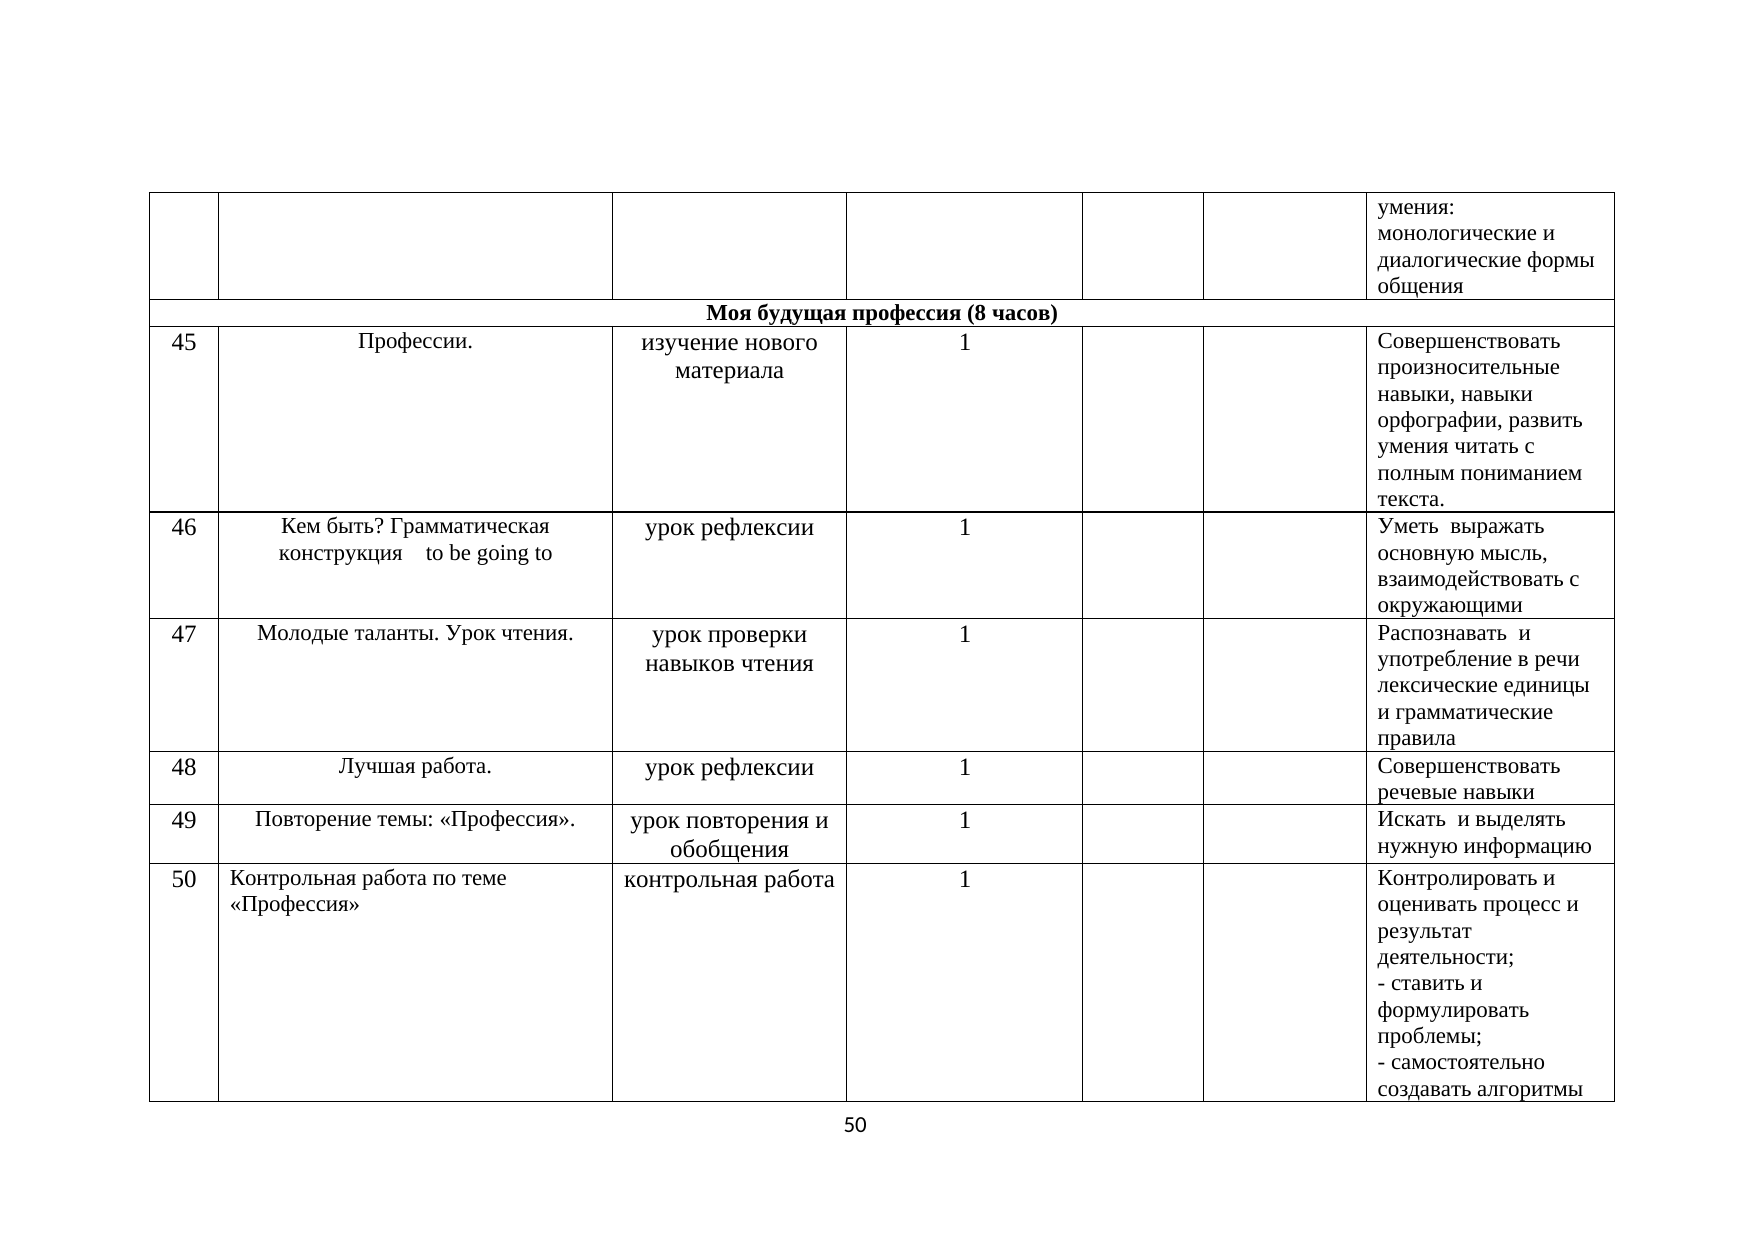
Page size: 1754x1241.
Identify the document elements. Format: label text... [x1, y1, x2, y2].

table_cell 1 [847, 619, 1082, 751]
table_cell [1204, 752, 1366, 804]
table_cell 48 [150, 752, 218, 804]
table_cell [613, 193, 846, 298]
table_cell 1 [847, 513, 1082, 618]
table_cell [219, 864, 612, 1101]
table_cell Совершенствовать речевые навыки [1367, 752, 1614, 804]
table_cell 44 [150, 193, 218, 298]
table_cell урок рефлексии [613, 752, 846, 804]
table_cell Молодые таланты. Урок чтения. [219, 619, 612, 751]
table_cell урок повторения и обобщения [613, 805, 846, 863]
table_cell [219, 193, 612, 298]
table_cell 1 [847, 752, 1082, 804]
table_cell 47 [150, 619, 218, 751]
table_cell [1083, 193, 1203, 298]
table_cell [1083, 864, 1203, 1101]
table_cell [1083, 805, 1203, 863]
table_cell Уметь выражать основную мысль, взаимодействовать с окружающими [1367, 513, 1614, 618]
table_cell 49 [150, 805, 218, 863]
table_cell [1204, 513, 1366, 618]
table_cell изучение нового материала [613, 327, 846, 511]
table_cell Повторение темы: «Профессия». [219, 805, 612, 863]
table_cell [1204, 805, 1366, 863]
table_cell урок проверки навыков чтения [613, 619, 846, 751]
table_cell 1 [847, 864, 1082, 1101]
table_cell Кем быть? Грамматическая конструкция to be going to [219, 513, 612, 618]
table_cell Моя будущая профессия (8 часов) [150, 300, 1614, 326]
table_cell [1204, 864, 1366, 1101]
table_cell Профессии. [219, 327, 612, 511]
table_cell 1 [847, 327, 1082, 511]
table_cell [1083, 327, 1203, 511]
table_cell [1367, 864, 1614, 1101]
table_cell урок рефлексии [613, 513, 846, 618]
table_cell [1367, 193, 1614, 298]
table_cell Лучшая работа. [219, 752, 612, 804]
table_cell 1 [847, 193, 1082, 298]
table_cell Искать и выделять нужную информацию [1367, 805, 1614, 863]
table_cell контрольная работа [613, 864, 846, 1101]
table_cell 46 [150, 513, 218, 618]
table_cell Совершенствовать произносительные навыки, навыки орфографии, развить умения читать с полным пониманием текста. [1367, 327, 1614, 511]
table_cell [1204, 619, 1366, 751]
table_cell [1083, 513, 1203, 618]
table_cell 1 [847, 805, 1082, 863]
table_cell [1204, 327, 1366, 511]
table_cell 45 [150, 327, 218, 511]
table_cell 50 [150, 864, 218, 1101]
table_cell [1083, 619, 1203, 751]
table_cell Распознавать и употребление в речи лексические единицы и грамматические правила [1367, 619, 1614, 751]
table_cell [1083, 752, 1203, 804]
table_cell [1204, 193, 1366, 298]
